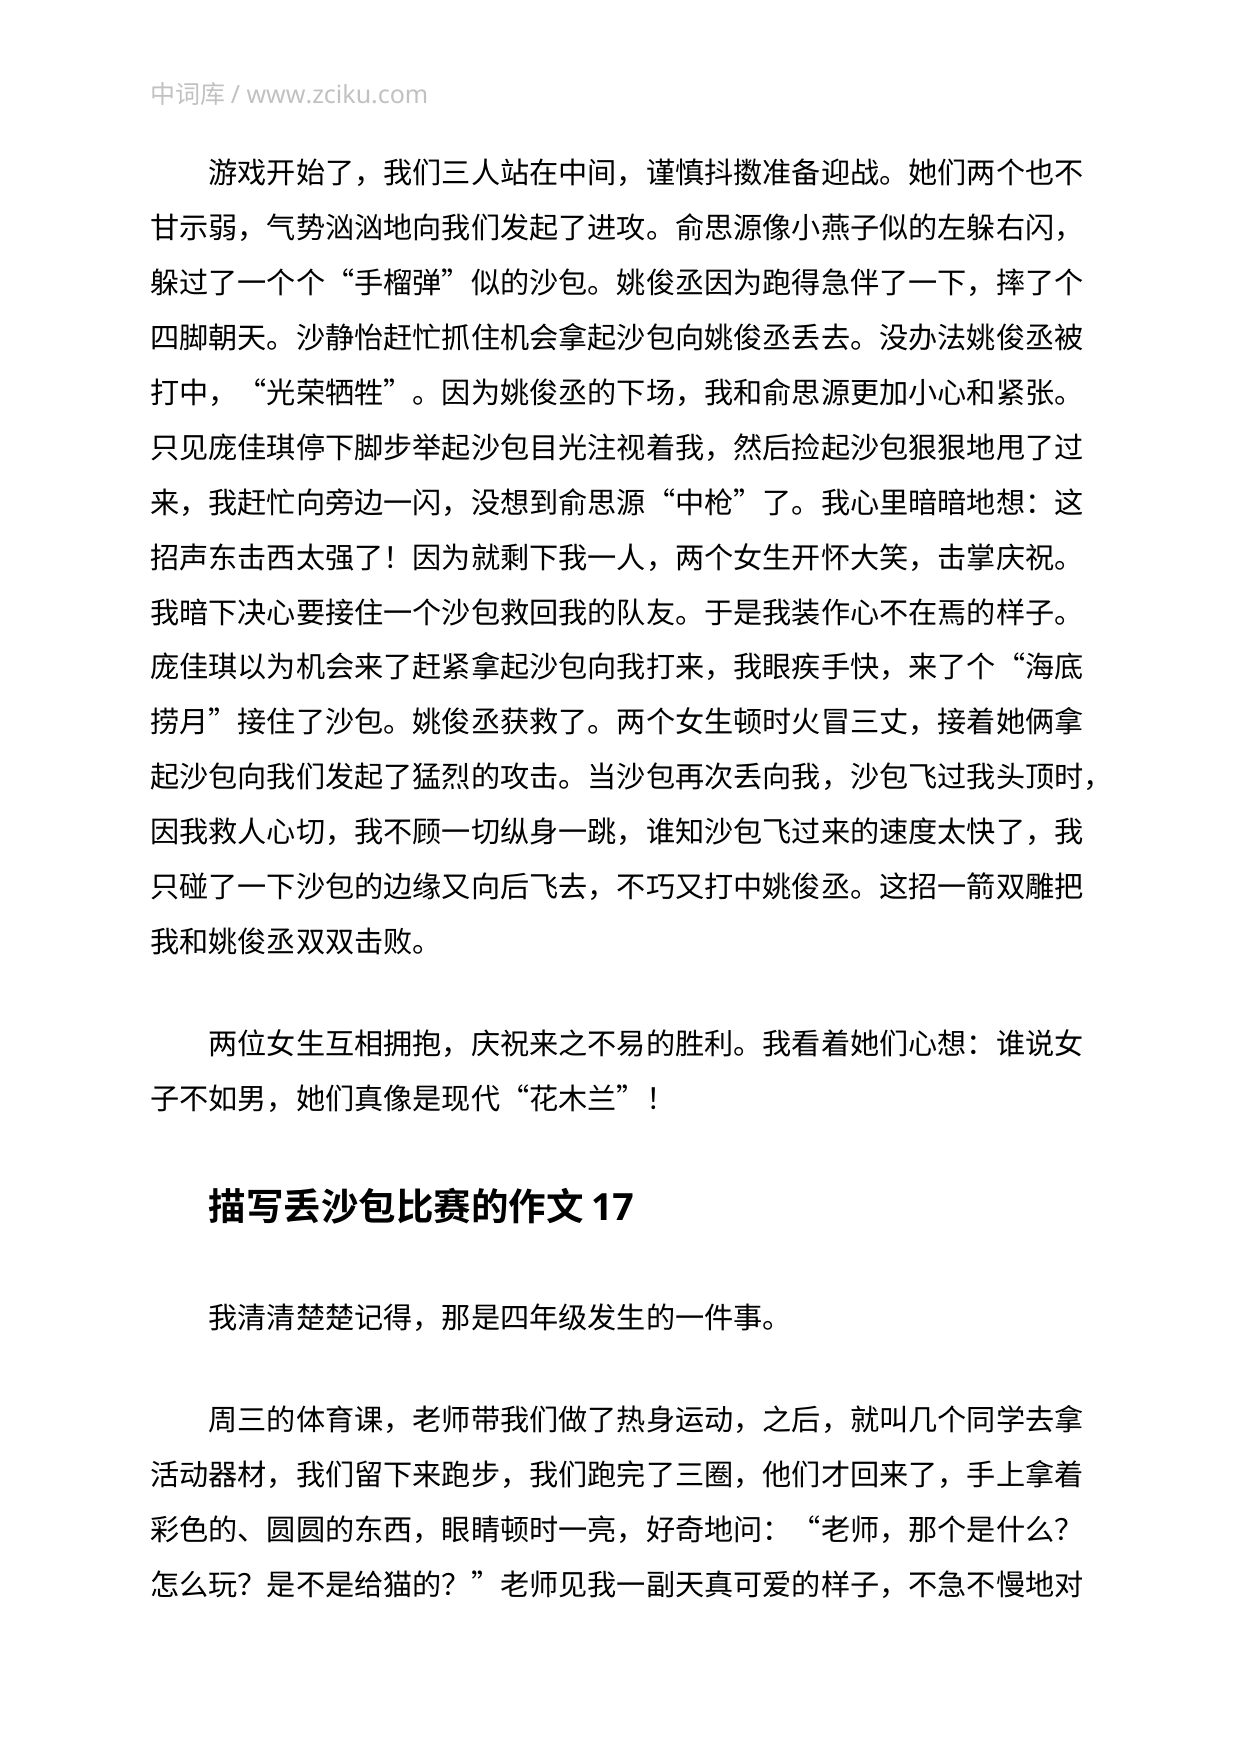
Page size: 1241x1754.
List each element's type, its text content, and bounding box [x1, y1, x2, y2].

text 游戏开始了，我们三人站在中间，谨慎抖擞准备迎战。她们两个也不甘示弱，气势汹汹地向我们发起了进攻。俞思源像小燕子似的左躲右闪，躲过了一个个“手榴弹”似的沙包。姚俊丞因为跑得急伴了一下，摔了个四脚朝天。沙静怡赶忙抓住机会拿起沙包向姚俊丞丢去。没办法姚俊丞被打中，“光荣牺牲”。因为姚俊丞的下场，我和俞思源更加小心和紧张。只见庞佳琪停下脚步举起沙包目光注视着我，然后捡起沙包狠狠地甩了过来，我赶忙向旁边一闪，没想到俞思源“中枪”了。我心里暗暗地想：这招声东击西太强了！因为就剩下我一人，两个女生开怀大笑，击掌庆祝。我暗下决心要接住一个沙包救回我的队友。于是我装作心不在焉的样子。庞佳琪以为机会来了赶紧拿起沙包向我打来，我眼疾手快，来了个“海底捞月”接住了沙包。姚俊丞获救了。两个女生顿时火冒三丈，接着她俩拿起沙包向我们发起了猛烈的攻击。当沙包再次丢向我，沙包飞过我头顶时，因我救人心切，我不顾一切纵身一跳，谁知沙包飞过来的速度太快了，我只碰了一下沙包的边缘又向后飞去，不巧又打中姚俊丞。这招一箭双雕把我和姚俊丞双双击败。 [150, 150, 1090, 961]
text 我清清楚楚记得，那是四年级发生的一件事。 [150, 1294, 1090, 1337]
text 两位女生互相拥抱，庆祝来之不易的胜利。我看着她们心想：谁说女子不如男，她们真像是现代“花木兰”！ [150, 1020, 1090, 1117]
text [150, 1396, 1090, 1603]
text 描写丢沙包比赛的作文17 [150, 1177, 1090, 1231]
